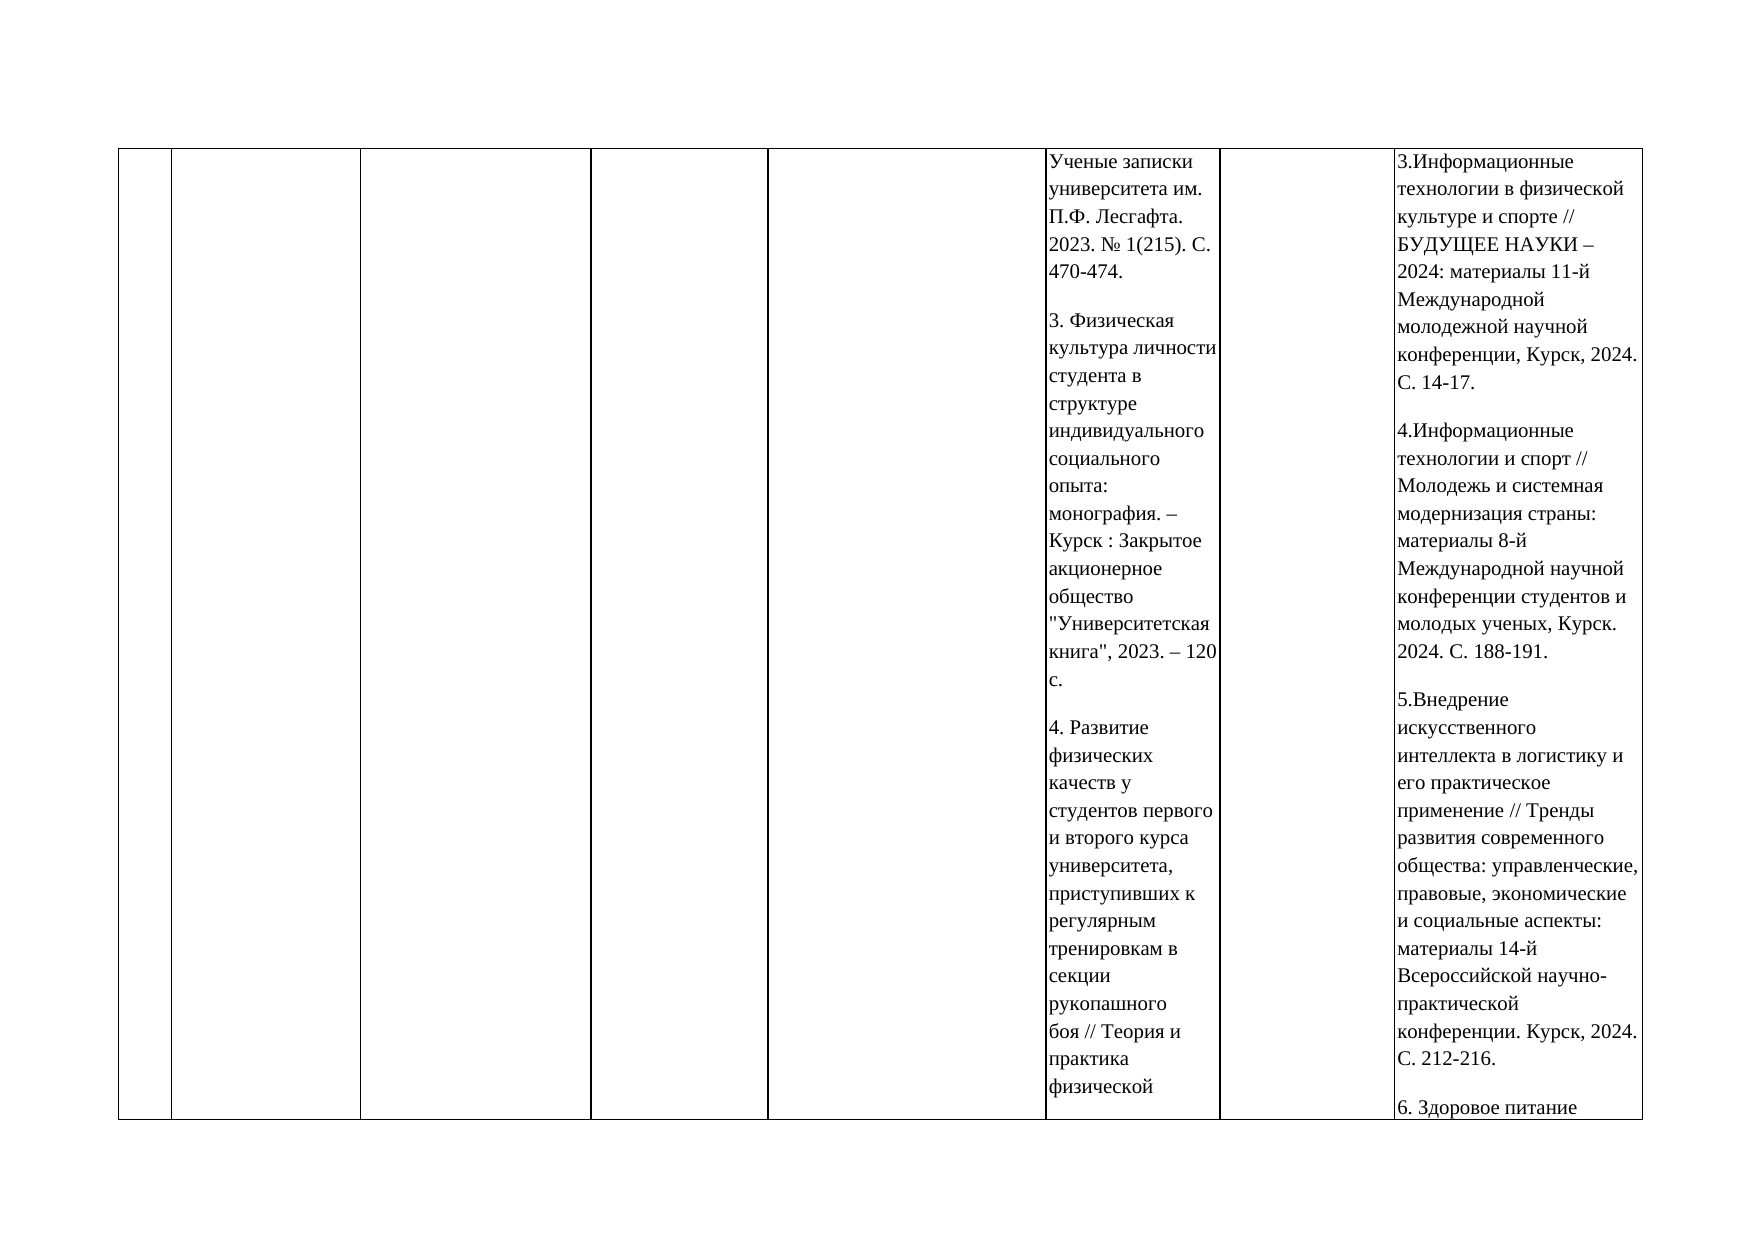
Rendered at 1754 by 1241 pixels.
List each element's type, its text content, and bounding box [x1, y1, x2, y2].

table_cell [769, 149, 1045, 1119]
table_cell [172, 149, 360, 1119]
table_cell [592, 149, 767, 1119]
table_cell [1047, 149, 1219, 1119]
table_cell 1 [119, 149, 171, 1119]
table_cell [361, 149, 590, 1119]
table_cell [1221, 149, 1394, 1119]
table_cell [1395, 149, 1642, 1119]
